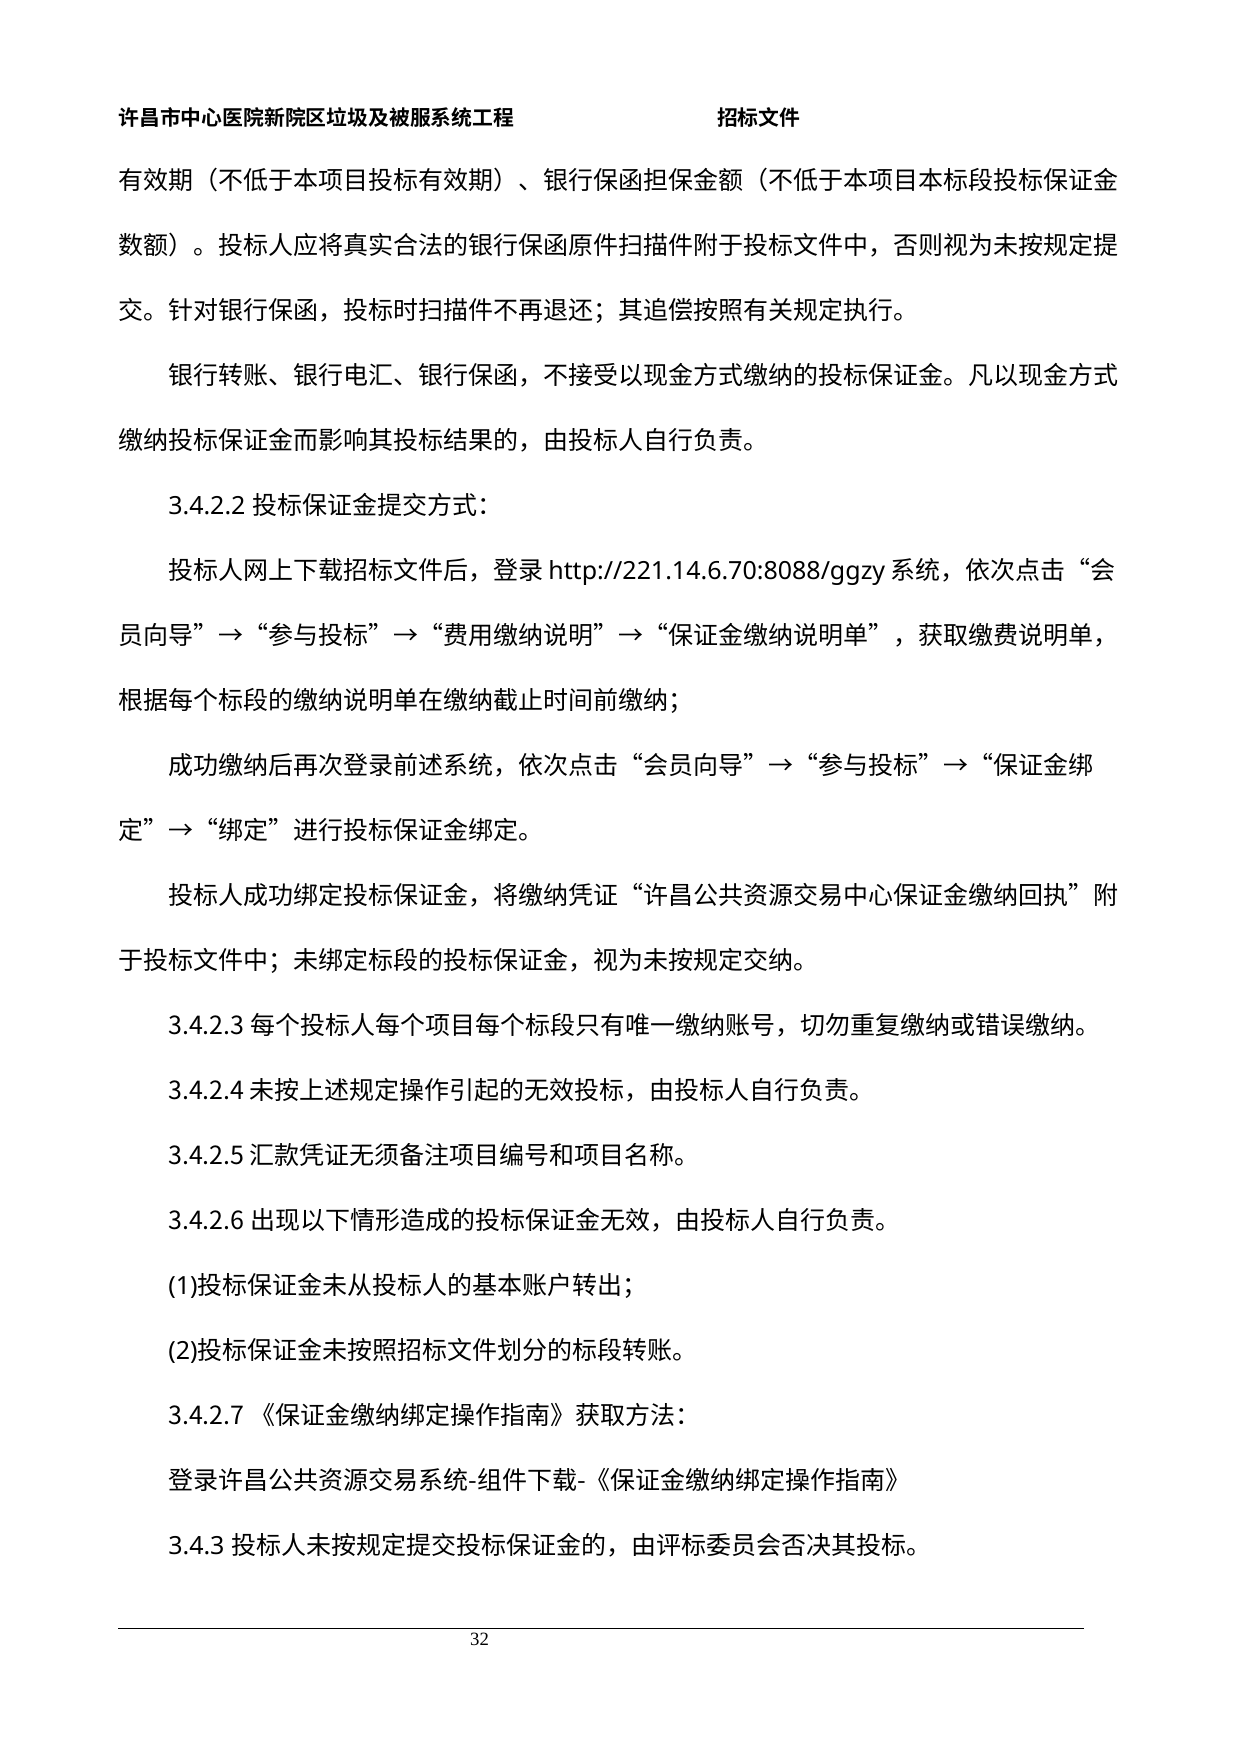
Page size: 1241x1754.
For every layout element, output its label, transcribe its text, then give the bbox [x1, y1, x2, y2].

text (1)投标保证金未从投标人的基本账户转出； [118, 1251, 1122, 1316]
text 登录许昌公共资源交易系统-组件下载-《保证金缴纳绑定操作指南》 [118, 1446, 1122, 1511]
text 3.4.2.6 出现以下情形造成的投标保证金无效，由投标人自行负责。 [118, 1186, 1122, 1251]
text 投标人网上下载招标文件后，登录http://221.14.6.70:8088/ggzy系统，依次点击“会员向导”→“参与投标”→“费用缴纳说明”→“保证金缴纳说明单”，获取缴费说明单，根据每个标段的缴纳说明单在缴纳截止时间前缴纳； [118, 536, 1122, 731]
text 投标人成功绑定投标保证金，将缴纳凭证“许昌公共资源交易中心保证金缴纳回执”附于投标文件中；未绑定标段的投标保证金，视为未按规定交纳。 [118, 861, 1122, 991]
text 银行转账、银行电汇、银行保函，不接受以现金方式缴纳的投标保证金。凡以现金方式缴纳投标保证金而影响其投标结果的，由投标人自行负责。 [118, 341, 1122, 471]
text 成功缴纳后再次登录前述系统，依次点击“会员向导”→“参与投标”→“保证金绑定”→“绑定”进行投标保证金绑定。 [118, 731, 1122, 861]
text 3.4.2.7 《保证金缴纳绑定操作指南》获取方法： [118, 1381, 1122, 1446]
text 3.4.2.4未按上述规定操作引起的无效投标，由投标人自行负责。 [118, 1056, 1122, 1121]
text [118, 146, 1122, 341]
text (2)投标保证金未按照招标文件划分的标段转账。 [118, 1316, 1122, 1381]
text 3.4.3 投标人未按规定提交投标保证金的，由评标委员会否决其投标。 [118, 1511, 1122, 1576]
text 3.4.2.5汇款凭证无须备注项目编号和项目名称。 [118, 1121, 1122, 1186]
text 3.4.2.2 投标保证金提交方式： [118, 471, 1122, 536]
text 3.4.2.3 每个投标人每个项目每个标段只有唯一缴纳账号，切勿重复缴纳或错误缴纳。 [118, 991, 1122, 1056]
